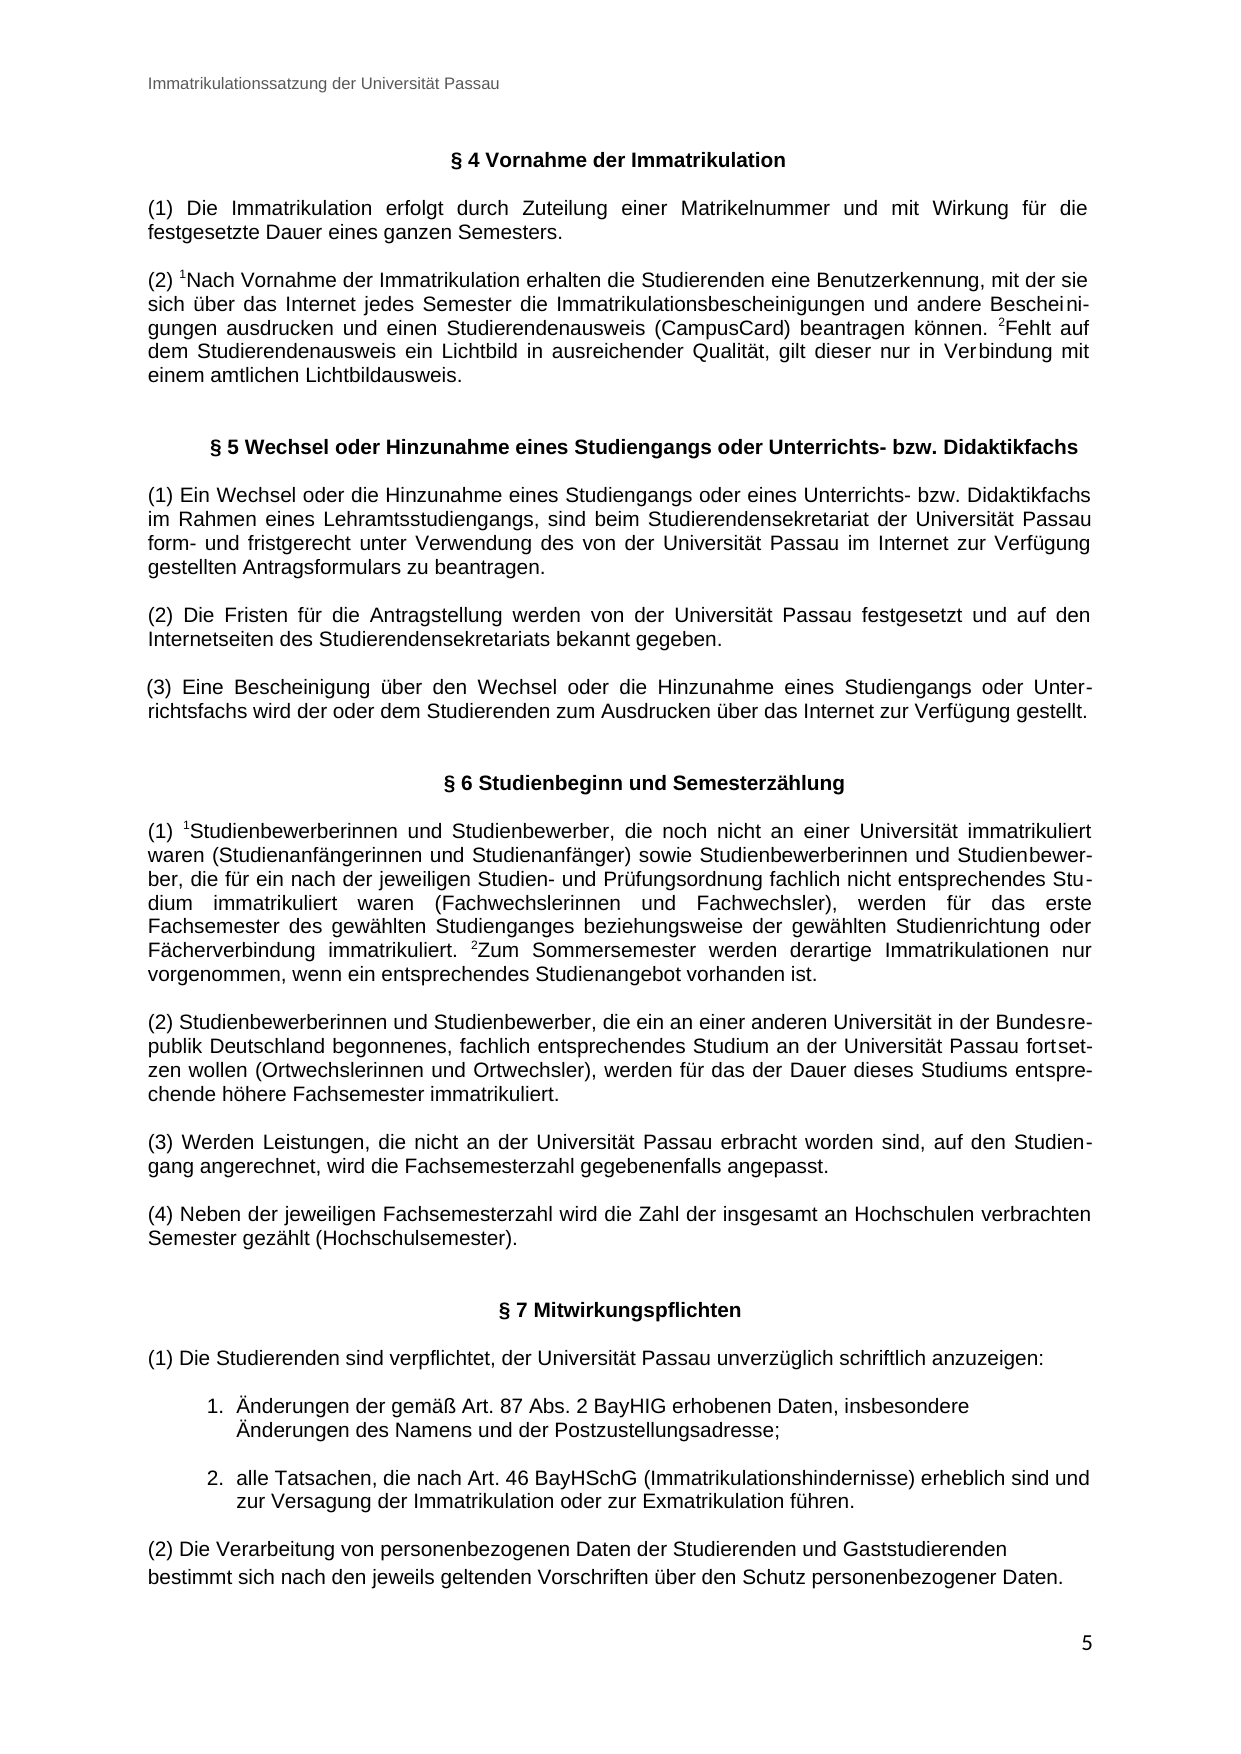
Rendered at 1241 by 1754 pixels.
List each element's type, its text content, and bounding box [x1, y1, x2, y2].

text (3) Werden Leistungen, die nicht an der Universität Passau erbracht worden sind, auf den Studiengang angerechnet, wird die Fachsemesterzahl gegebenenfalls angepasst. [148, 1130, 1093, 1178]
text (1) 1Studienbewerberinnen und Studienbewerber, die noch nicht an einer Universität immatrikuliert waren (Studienanfängerinnen und Studienanfänger) sowie Studienbewerberinnen und Studienbewerber, die für ein nach der jeweiligen Studien- und Prüfungsordnung fachlich nicht entsprechendes Studium immatrikuliert waren (Fachwechslerinnen und Fachwechsler), werden für das erste Fachsemester des gewählten Studienganges beziehungsweise der gewählten Studienrichtung oder Fächerverbindung immatrikuliert. 2Zum Sommersemester werden derartige Immatrikulationen nur vorgenommen, wenn ein entsprechendes Studienangebot vorhanden ist. [148, 818, 1093, 986]
text (4) Neben der jeweiligen Fachsemesterzahl wird die Zahl der insgesamt an Hochschulen verbrachten Semester gezählt (Hochschulsemester). [148, 1202, 1093, 1250]
text § 5 Wechsel oder Hinzunahme eines Studiengangs oder Unterrichts- bzw. Didaktikfachs [148, 435, 1141, 459]
text (2) Die Fristen für die Antragstellung werden von der Universität Passau festgesetzt und auf den Internetseiten des Studierendensekretariats bekannt gegeben. [148, 603, 1093, 651]
text (1) Die Studierenden sind verpflichtet, der Universität Passau unverzüglich schriftlich anzuzeigen: [148, 1346, 1093, 1369]
text § 7 Mitwirkungspflichten [148, 1298, 1093, 1322]
text (2) 1Nach Vornahme der Immatrikulation erhalten die Studierenden eine Benutzerkennung, mit der sie sich über das Internet jedes Semester die Immatrikulationsbescheinigungen und andere Bescheinigungen ausdrucken und einen Studierendenausweis (CampusCard) beantragen können. 2Fehlt auf dem Studierendenausweis ein Lichtbild in ausreichender Qualität, gilt dieser nur in Verbindung mit einem amtlichen Lichtbildausweis. [148, 267, 1089, 387]
text 1. Änderungen der gemäß Art. 87 Abs. 2 BayHIG erhobenen Daten, insbesondere Änderungen des Namens und der Postzustellungsadresse; [148, 1393, 1093, 1441]
text (1) Die Immatrikulation erfolgt durch Zuteilung einer Matrikelnummer und mit Wirkung für die festgesetzte Dauer eines ganzen Semesters. [148, 196, 1089, 243]
text § 6 Studienbeginn und Semesterzählung [148, 771, 1141, 794]
text (3) Eine Bescheinigung über den Wechsel oder die Hinzunahme eines Studiengangs oder Unterrichtsfachs wird der oder dem Studierenden zum Ausdrucken über das Internet zur Verfügung gestellt. [146, 675, 1093, 723]
text (1) Ein Wechsel oder die Hinzunahme eines Studiengangs oder eines Unterrichts- bzw. Didaktikfachs im Rahmen eines Lehramtsstudiengangs, sind beim Studierendensekretariat der Universität Passau form- und fristgerecht unter Verwendung des von der Universität Passau im Internet zur Verfügung gestellten Antragsformulars zu beantragen. [148, 483, 1093, 579]
text (2) Studienbewerberinnen und Studienbewerber, die ein an einer anderen Universität in der Bundesrepublik Deutschland begonnenes, fachlich entsprechendes Studium an der Universität Passau fortsetzen wollen (Ortwechslerinnen und Ortwechsler), werden für das der Dauer dieses Studiums entsprechende höhere Fachsemester immatrikuliert. [148, 1010, 1093, 1106]
text § 4 Vornahme der Immatrikulation [148, 148, 1089, 172]
